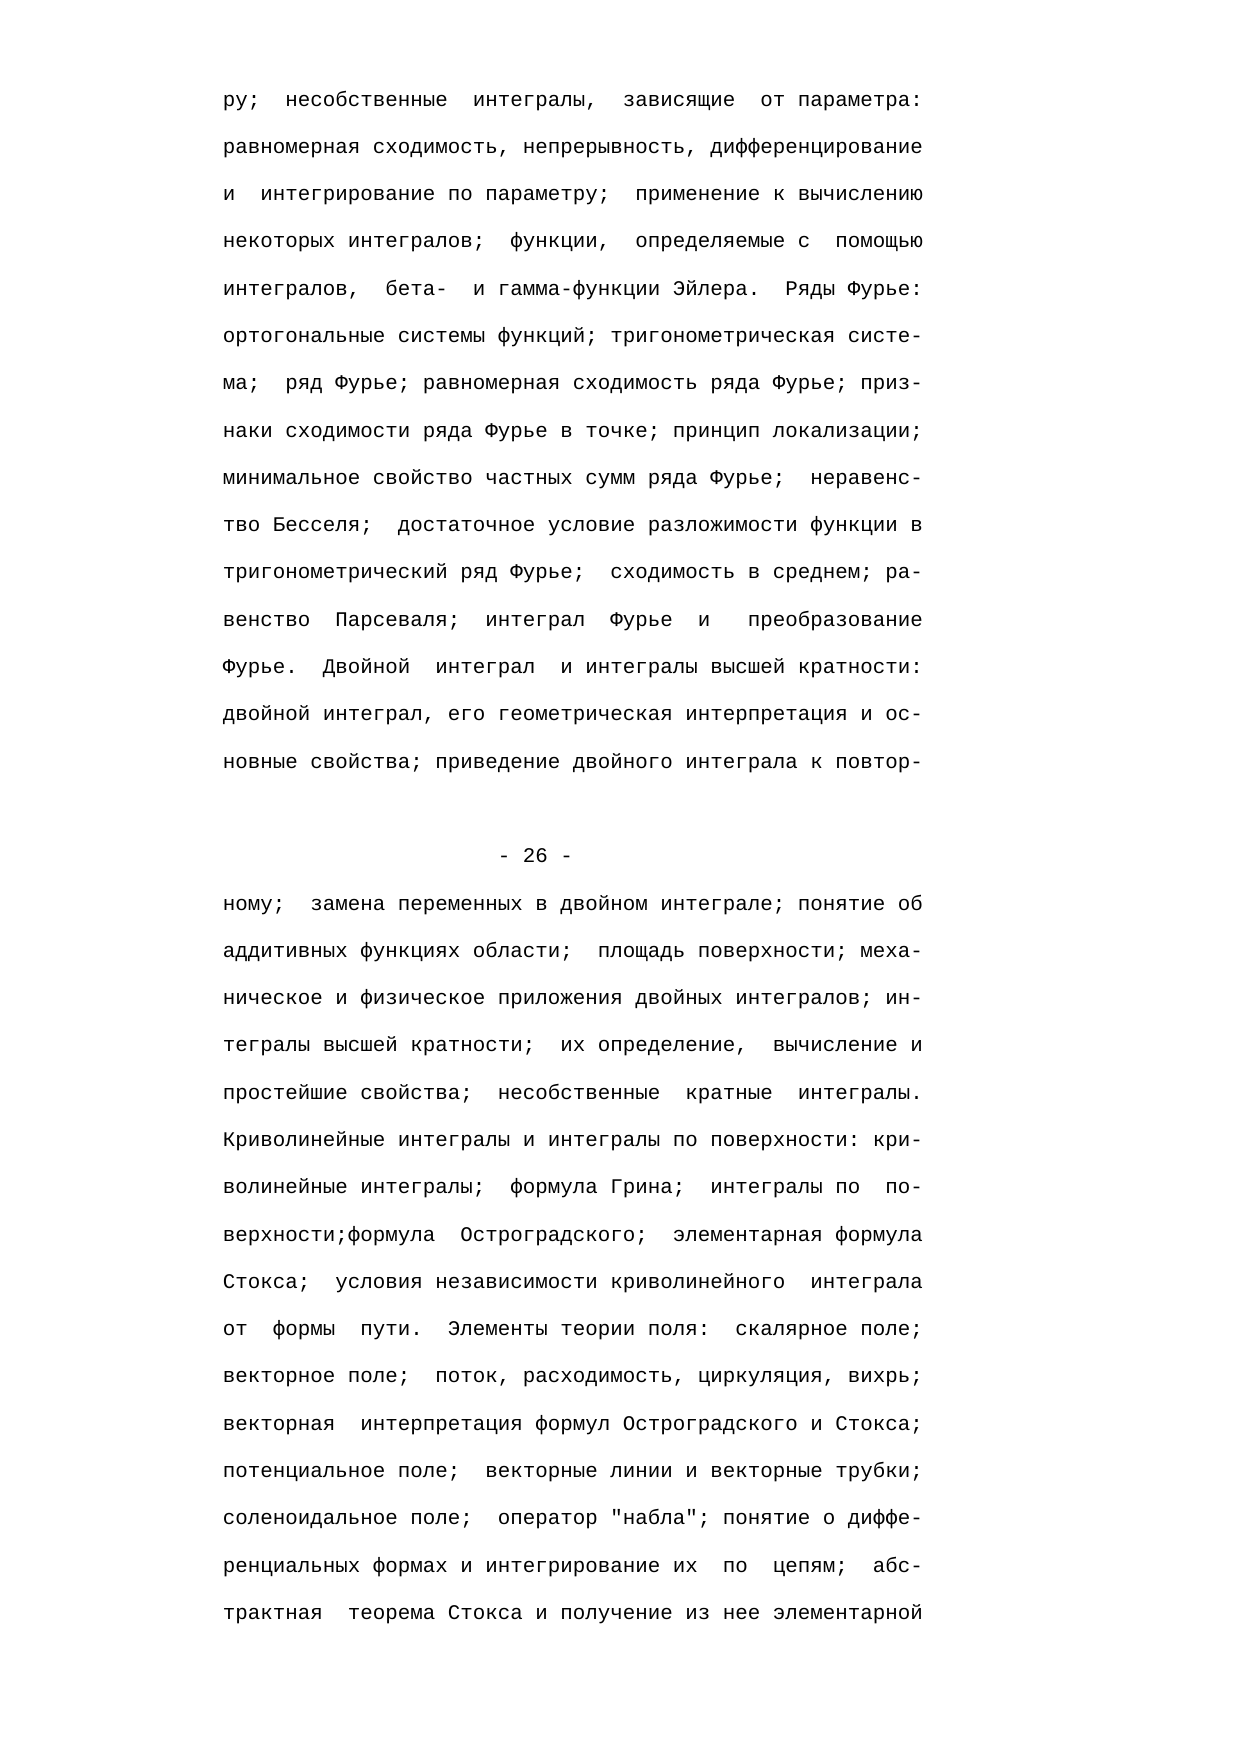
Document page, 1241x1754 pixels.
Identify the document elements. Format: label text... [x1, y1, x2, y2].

text ма; ряд Фурье; равномерная сходимость ряда Фурье; приз- [148, 372, 1152, 396]
text минимальное свойство частных сумм ряда Фурье; неравенс- [148, 467, 1152, 491]
text тегралы высшей кратности; их определение, вычисление и [148, 1034, 1152, 1058]
text наки сходимости ряда Фурье в точке; принцип локализации; [148, 420, 1152, 443]
text простейшие свойства; несобственные кратные интегралы. [148, 1082, 1152, 1105]
text от формы пути. Элементы теории поля: скалярное поле; [148, 1318, 1152, 1342]
text интегралов, бета- и гамма-функции Эйлера. Ряды Фурье: [148, 278, 1152, 301]
text тригонометрический ряд Фурье; сходимость в среднем; ра- [148, 562, 1152, 585]
text ру; несобственные интегралы, зависящие от параметра: [148, 89, 1152, 112]
text ническое и физическое приложения двойных интегралов; ин- [148, 987, 1152, 1011]
text потенциальное поле; векторные линии и векторные трубки; [148, 1460, 1152, 1484]
text трактная теорема Стокса и получение из нее элементарной [148, 1602, 1152, 1626]
text равномерная сходимость, непрерывность, дифференцирование [148, 136, 1152, 159]
text векторное поле; поток, расходимость, циркуляция, вихрь; [148, 1366, 1152, 1389]
text векторная интерпретация формул Остроградского и Стокса; [148, 1413, 1152, 1436]
text ному; замена переменных в двойном интеграле; понятие об [148, 893, 1152, 916]
text тво Бесселя; достаточное условие разложимости функции в [148, 514, 1152, 538]
text новные свойства; приведение двойного интеграла к повтор- [148, 751, 1152, 774]
text Криволинейные интегралы и интегралы по поверхности: кри- [148, 1129, 1152, 1153]
text верхности;формула Остроградского; элементарная формула [148, 1224, 1152, 1247]
text венство Парсеваля; интеграл Фурье и преобразование [148, 609, 1152, 632]
text и интегрирование по параметру; применение к вычислению [148, 183, 1152, 207]
text волинейные интегралы; формула Грина; интегралы по по- [148, 1176, 1152, 1200]
text некоторых интегралов; функции, определяемые с помощью [148, 231, 1152, 254]
text двойной интеграл, его геометрическая интерпретация и ос- [148, 703, 1152, 727]
text ортогональные системы функций; тригонометрическая систе- [148, 325, 1152, 349]
text Стокса; условия независимости криволинейного интеграла [148, 1271, 1152, 1294]
text аддитивных функциях области; площадь поверхности; меха- [148, 940, 1152, 963]
text - 26 - [148, 845, 1152, 869]
text Фурье. Двойной интеграл и интегралы высшей кратности: [148, 656, 1152, 680]
text соленоидальное поле; оператор "набла"; понятие о диффе- [148, 1507, 1152, 1531]
text ренциальных формах и интегрирование их по цепям; абс- [148, 1555, 1152, 1578]
